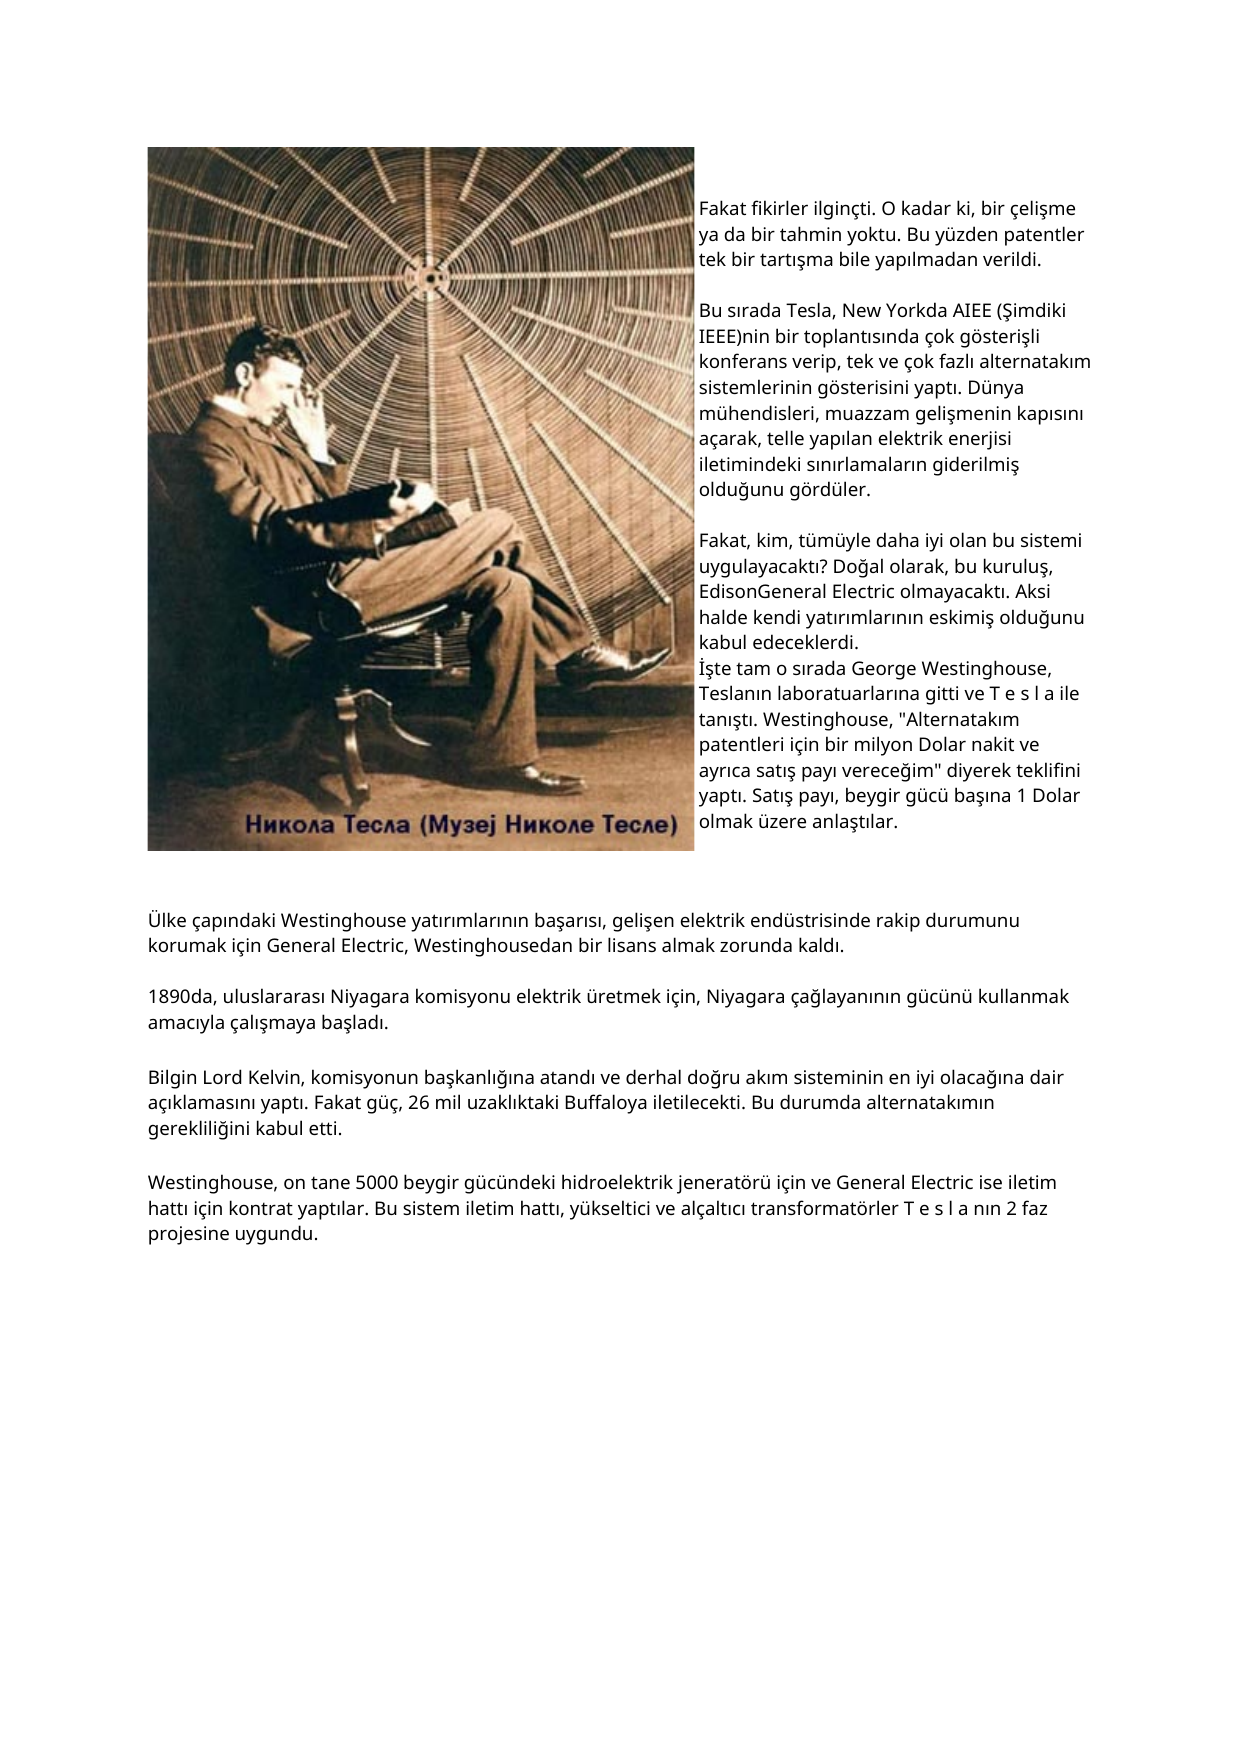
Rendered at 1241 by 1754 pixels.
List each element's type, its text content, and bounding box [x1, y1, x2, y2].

text Bilgin Lord Kelvin, komisyonun başkanlığına atandı ve derhal doğru akım sisteminin en iyi olacağına dair açıklamasını yaptı. Fakat güç, 26 mil uzaklıktaki Buffaloya iletilecekti. Bu durumda alternatakımın gerekliliğini kabul etti. [148, 1064, 1093, 1141]
text 1890da, uluslararası Niyagara komisyonu elektrik üretmek için, Niyagara çağlayanının gücünü kullanmak amacıyla çalışmaya başladı. [148, 984, 1093, 1035]
text Westinghouse, on tane 5000 beygir gücündeki hidroelektrik jeneratörü için ve General Electric ise iletim hattı için kontrat yaptılar. Bu sistem iletim hattı, yükseltici ve alçaltıcı transformatörler T e s l a nın 2 faz projesine uygundu. [148, 1170, 1093, 1246]
picture [147, 147, 695, 851]
text Ülke çapındaki Westinghouse yatırımlarının başarısı, gelişen elektrik endüstrisinde rakip durumunu korumak için General Electric, Westinghousedan bir lisans almak zorunda kaldı. [148, 907, 1093, 958]
table_header Fakat fikirler ilginçti. O kadar ki, bir çelişme ya da bir tahmin yoktu. Bu yüzden patentler tek bir tartışma bile yapılmadan verildi. Bu sırada Tesla, New Yorkda AIEE (Şimdiki IEEE)nin bir toplantısında çok gösterişli konferans verip, tek ve çok fazlı alternatakım sistemlerinin gösterisini yaptı. Dünya mühendisleri, muazzam gelişmenin kapısını açarak, telle yapılan elektrik enerjisi iletimindeki sınırlamaların giderilmiş olduğunu gördüler. Fakat, kim, tümüyle daha iyi olan bu sistemi uygulayacaktı? Doğal olarak, bu kuruluş, EdisonGeneral Electric olmayacaktı. Aksi halde kendi yatırımlarının eskimiş olduğunu kabul edeceklerdi. İşte tam o sırada George Westinghouse, Teslanın laboratuarlarına gitti ve T e s l a ile tanıştı. Westinghouse, "Alternatakım patentleri için bir milyon Dolar nakit ve ayrıca satış payı vereceğim" diyerek teklifini yaptı. Satış payı, beygir gücü başına 1 Dolar olmak üzere anlaştılar. [699, 148, 1093, 882]
table_header [148, 148, 699, 882]
